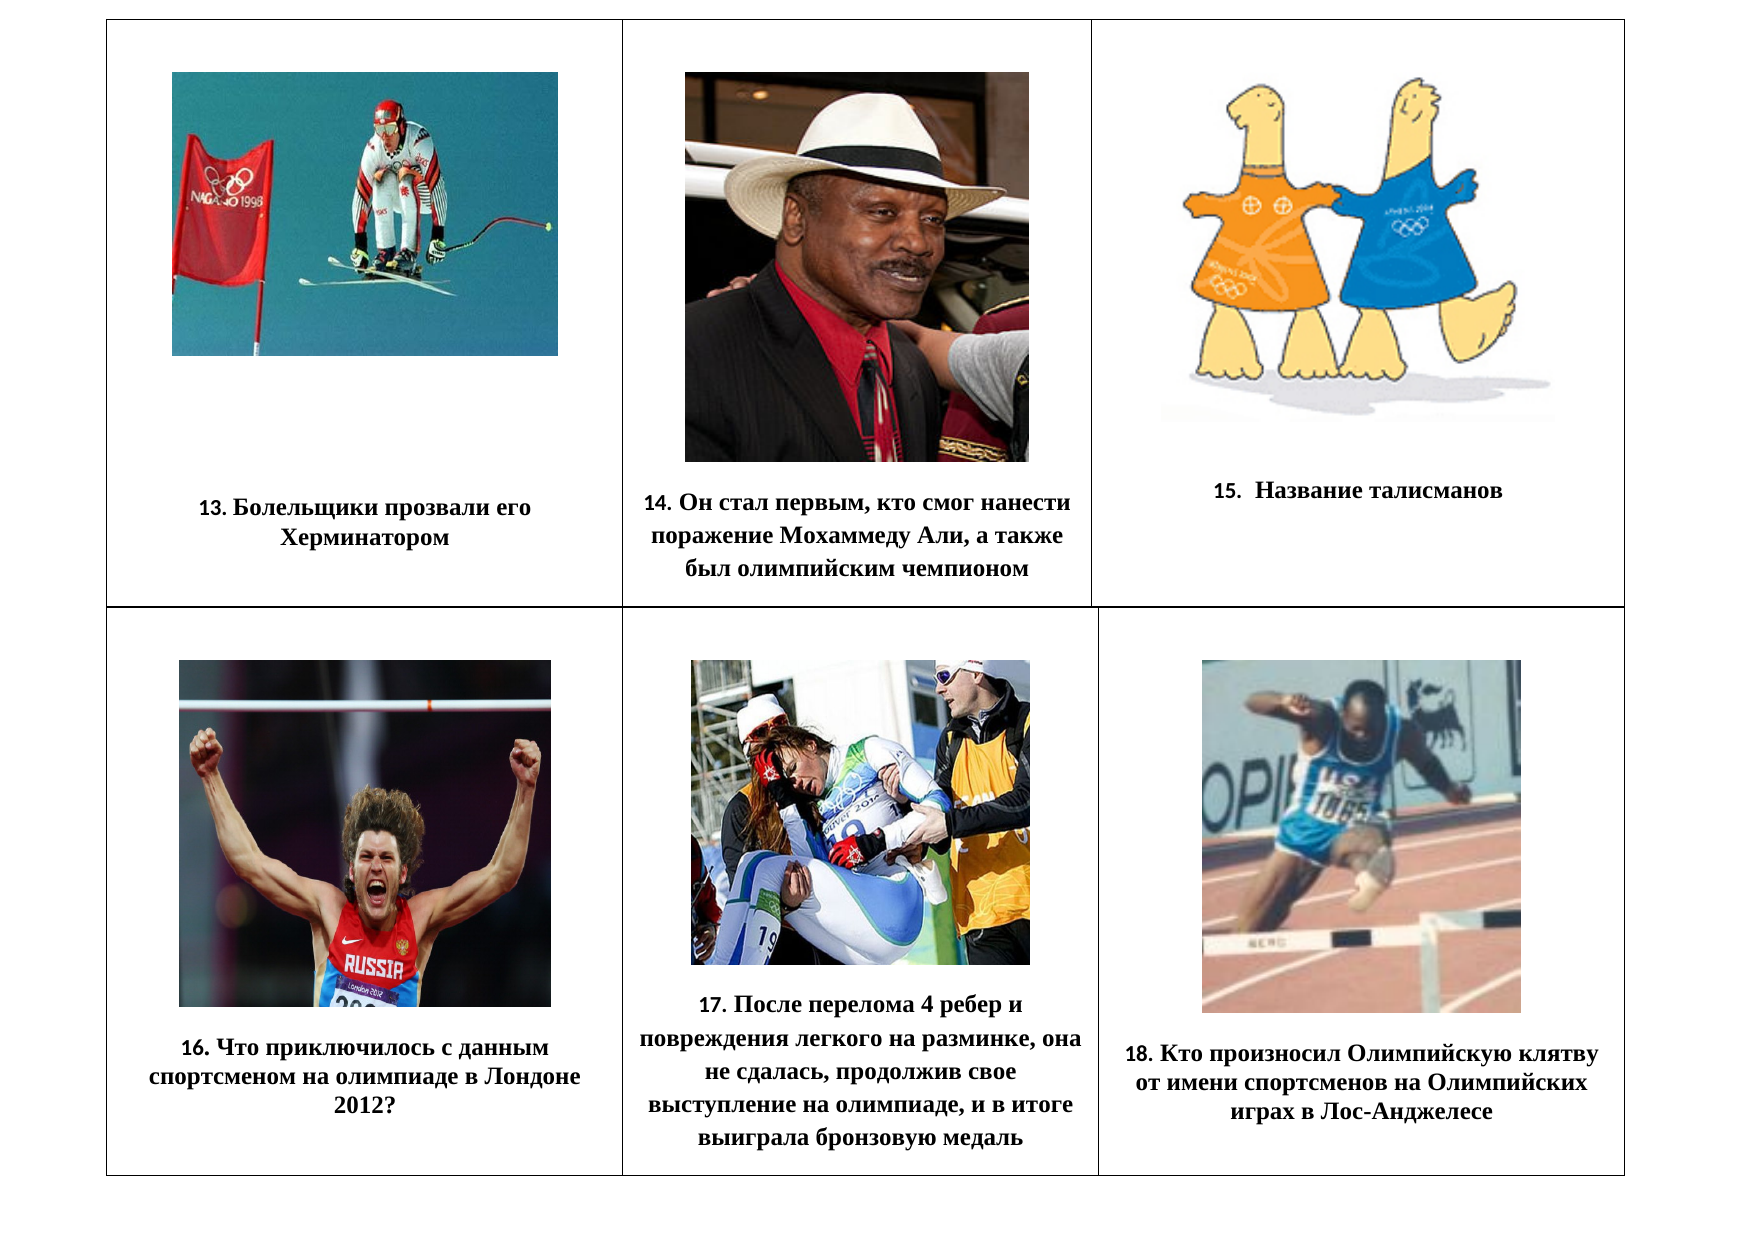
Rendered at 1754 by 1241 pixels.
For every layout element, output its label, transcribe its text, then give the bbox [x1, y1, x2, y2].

table_cell 17. После перелома 4 ребер и повреждения легкого на разминке, она не сдалась, продолжив свое выступление на олимпиаде, и в итоге выиграла бронзовую медаль [623, 608, 1098, 1175]
picture [1202, 660, 1521, 1013]
picture [179, 660, 551, 1007]
picture [1161, 72, 1555, 422]
picture [685, 72, 1029, 462]
picture [691, 660, 1030, 965]
table_cell 15. Название талисманов [1092, 20, 1624, 606]
table_cell 18. Кто произносил Олимпийскую клятву от имени спортсменов на Олимпийских играх в Лос-Анджелесе [1099, 608, 1624, 1175]
table_cell 14. Он стал первым, кто смог нанести поражение Мохаммеду Али, а также был олимпийским чемпионом [623, 20, 1091, 606]
table_cell 16. Что приключилось с данным спортсменом на олимпиаде в Лондоне 2012? [107, 608, 622, 1175]
picture [172, 72, 558, 356]
table_cell 13. Болельщики прозвали его Херминатором [107, 20, 622, 606]
